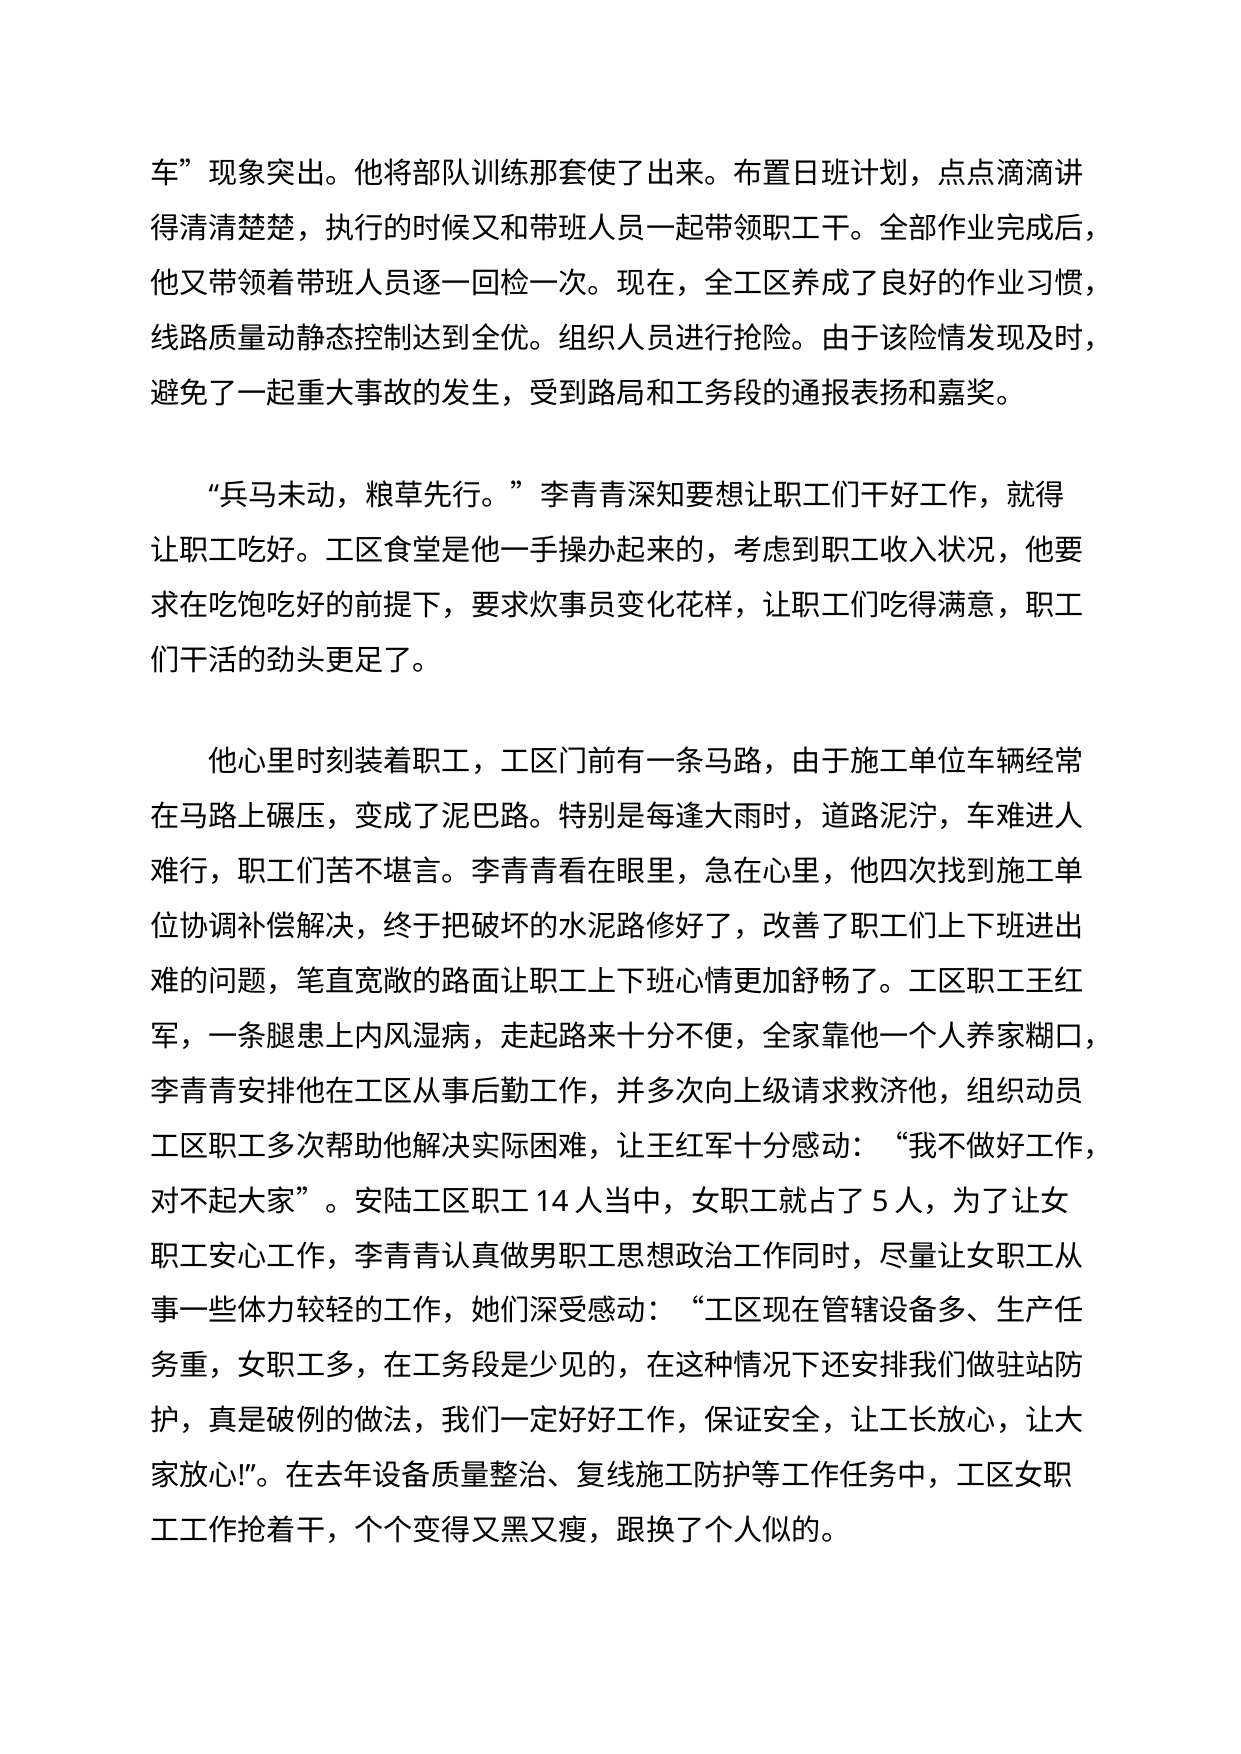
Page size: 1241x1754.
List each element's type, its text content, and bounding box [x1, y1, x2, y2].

text “兵马未动，粮草先行。”李青青深知要想让职工们干好工作，就得让职工吃好。工区食堂是他一手操办起来的，考虑到职工收入状况，他要求在吃饱吃好的前提下，要求炊事员变化花样，让职工们吃得满意，职工们干活的劲头更足了。 [150, 471, 1090, 678]
text 他心里时刻装着职工，工区门前有一条马路，由于施工单位车辆经常在马路上碾压，变成了泥巴路。特别是每逢大雨时，道路泥泞，车难进人难行，职工们苦不堪言。李青青看在眼里，急在心里，他四次找到施工单位协调补偿解决，终于把破坏的水泥路修好了，改善了职工们上下班进出难的问题，笔直宽敞的路面让职工上下班心情更加舒畅了。工区职工王红军，一条腿患上内风湿病，走起路来十分不便，全家靠他一个人养家糊口，李青青安排他在工区从事后勤工作，并多次向上级请求救济他，组织动员工区职工多次帮助他解决实际困难，让王红军十分感动：“我不做好工作，对不起大家”。安陆工区职工14人当中，女职工就占了5人，为了让女职工安心工作，李青青认真做男职工思想政治工作同时，尽量让女职工从事一些体力较轻的工作，她们深受感动：“工区现在管辖设备多、生产任务重，女职工多，在工务段是少见的，在这种情况下还安排我们做驻站防护，真是破例的做法，我们一定好好工作，保证安全，让工长放心，让大家放心!”。在去年设备质量整治、复线施工防护等工作任务中，工区女职工工作抢着干，个个变得又黑又瘦，跟换了个人似的。 [150, 738, 1090, 1549]
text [150, 150, 1090, 412]
